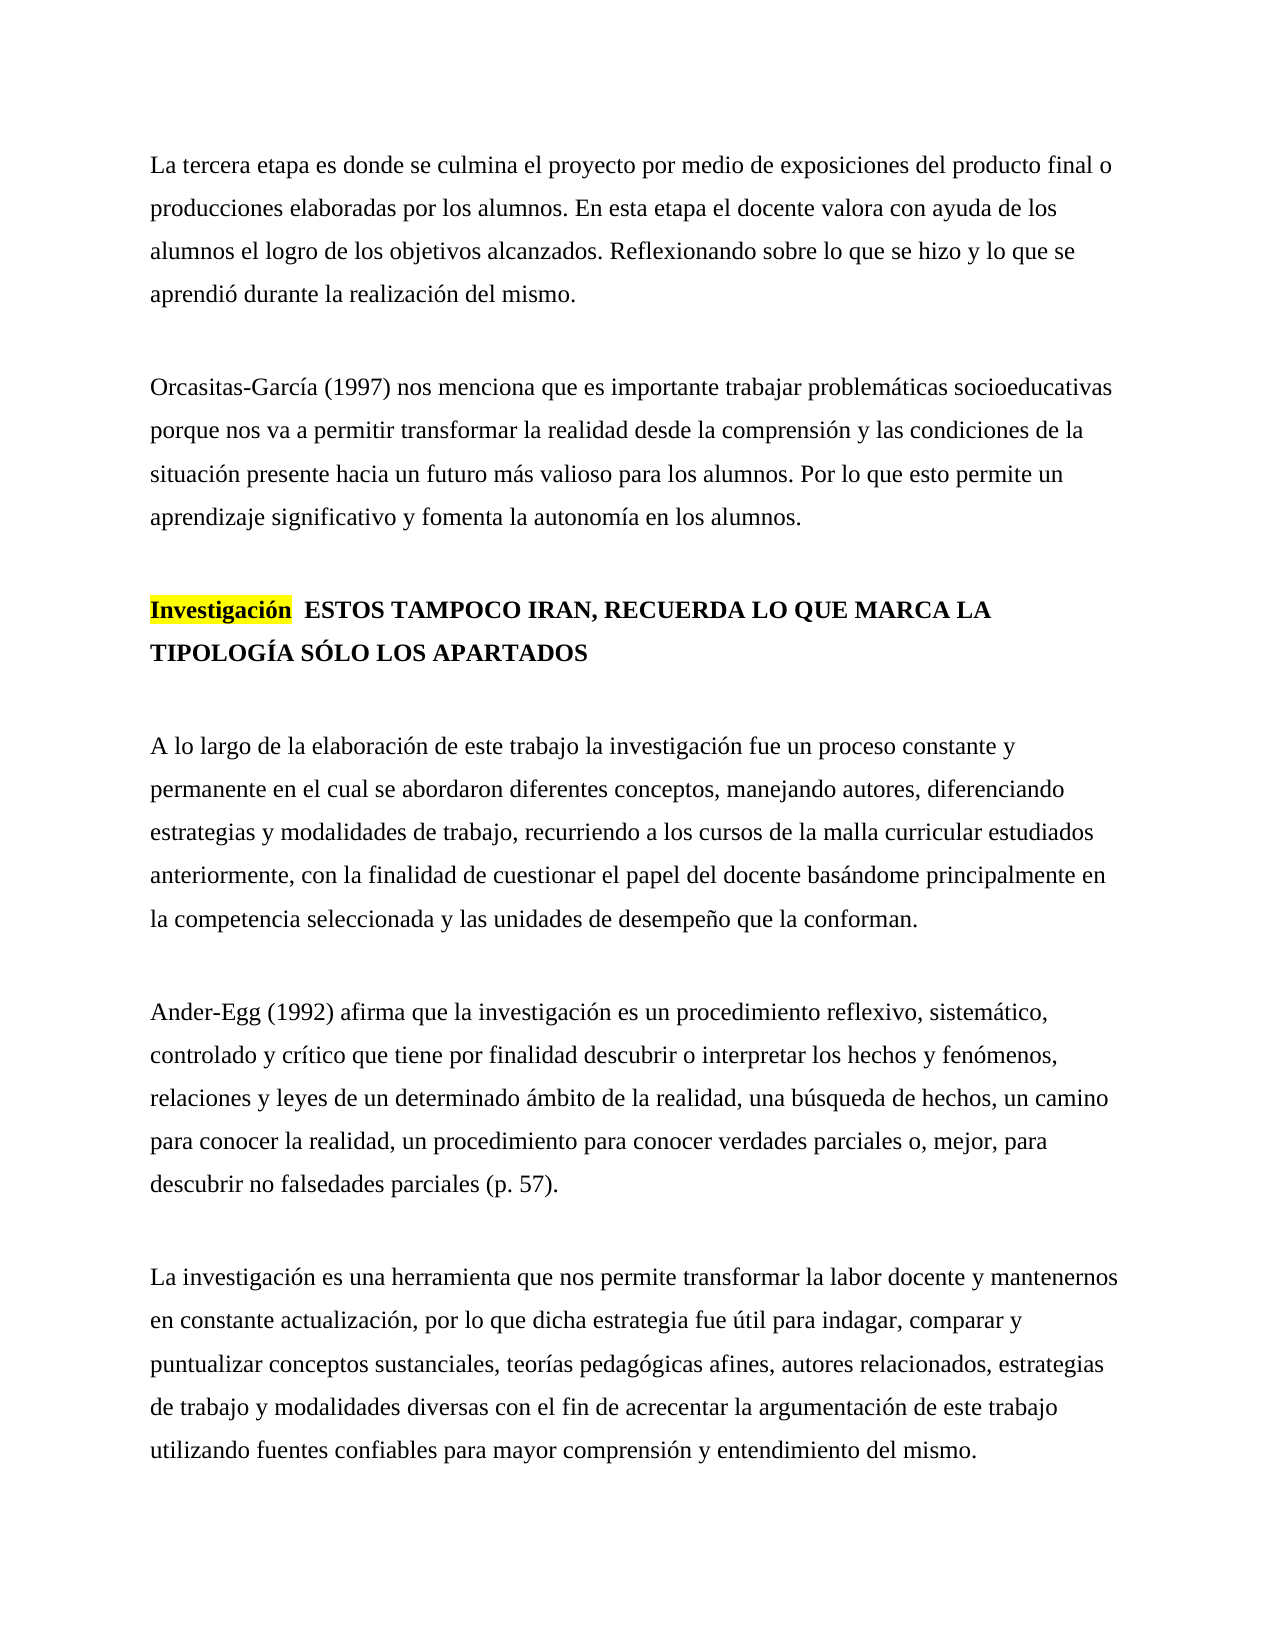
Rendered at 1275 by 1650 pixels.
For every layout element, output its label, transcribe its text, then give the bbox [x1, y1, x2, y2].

text La investigación es una herramienta que nos permite transformar la labor docente y mantenernos en constante actualización, por lo que dicha estrategia fue útil para indagar, comparar y puntualizar conceptos sustanciales, teorías pedagógicas afines, autores relacionados, estrategias de trabajo y modalidades diversas con el fin de acrecentar la argumentación de este trabajo utilizando fuentes confiables para mayor comprensión y entendimiento del mismo. [150, 1262, 1125, 1464]
text Investigación ESTOS TAMPOCO IRAN, RECUERDA LO QUE MARCA LA TIPOLOGÍA SÓLO LOS APARTADOS [150, 595, 1125, 667]
text A lo largo de la elaboración de este trabajo la investigación fue un proceso constante y permanente en el cual se abordaron diferentes conceptos, manejando autores, diferenciando estrategias y modalidades de trabajo, recurriendo a los cursos de la malla curricular estudiados anteriormente, con la finalidad de cuestionar el papel del docente basándome principalmente en la competencia seleccionada y las unidades de desempeño que la conforman. [150, 731, 1125, 932]
text Orcasitas-García (1997) nos menciona que es importante trabajar problemáticas socioeducativas porque nos va a permitir transformar la realidad desde la comprensión y las condiciones de la situación presente hacia un futuro más valioso para los alumnos. Por lo que esto permite un aprendizaje significativo y fomenta la autonomía en los alumnos. [150, 372, 1125, 531]
text Ander-Egg (1992) afirma que la investigación es un procedimiento reflexivo, sistemático, controlado y crítico que tiene por finalidad descubrir o interpretar los hechos y fenómenos, relaciones y leyes de un determinado ámbito de la realidad, una búsqueda de hechos, un camino para conocer la realidad, un procedimiento para conocer verdades parciales o, mejor, para descubrir no falsedades parciales (p. 57). [150, 997, 1125, 1198]
text La tercera etapa es donde se culmina el proyecto por medio de exposiciones del producto final o producciones elaboradas por los alumnos. En esta etapa el docente valora con ayuda de los alumnos el logro de los objetivos alcanzados. Reflexionando sobre lo que se hizo y lo que se aprendió durante la realización del mismo. [150, 150, 1125, 308]
